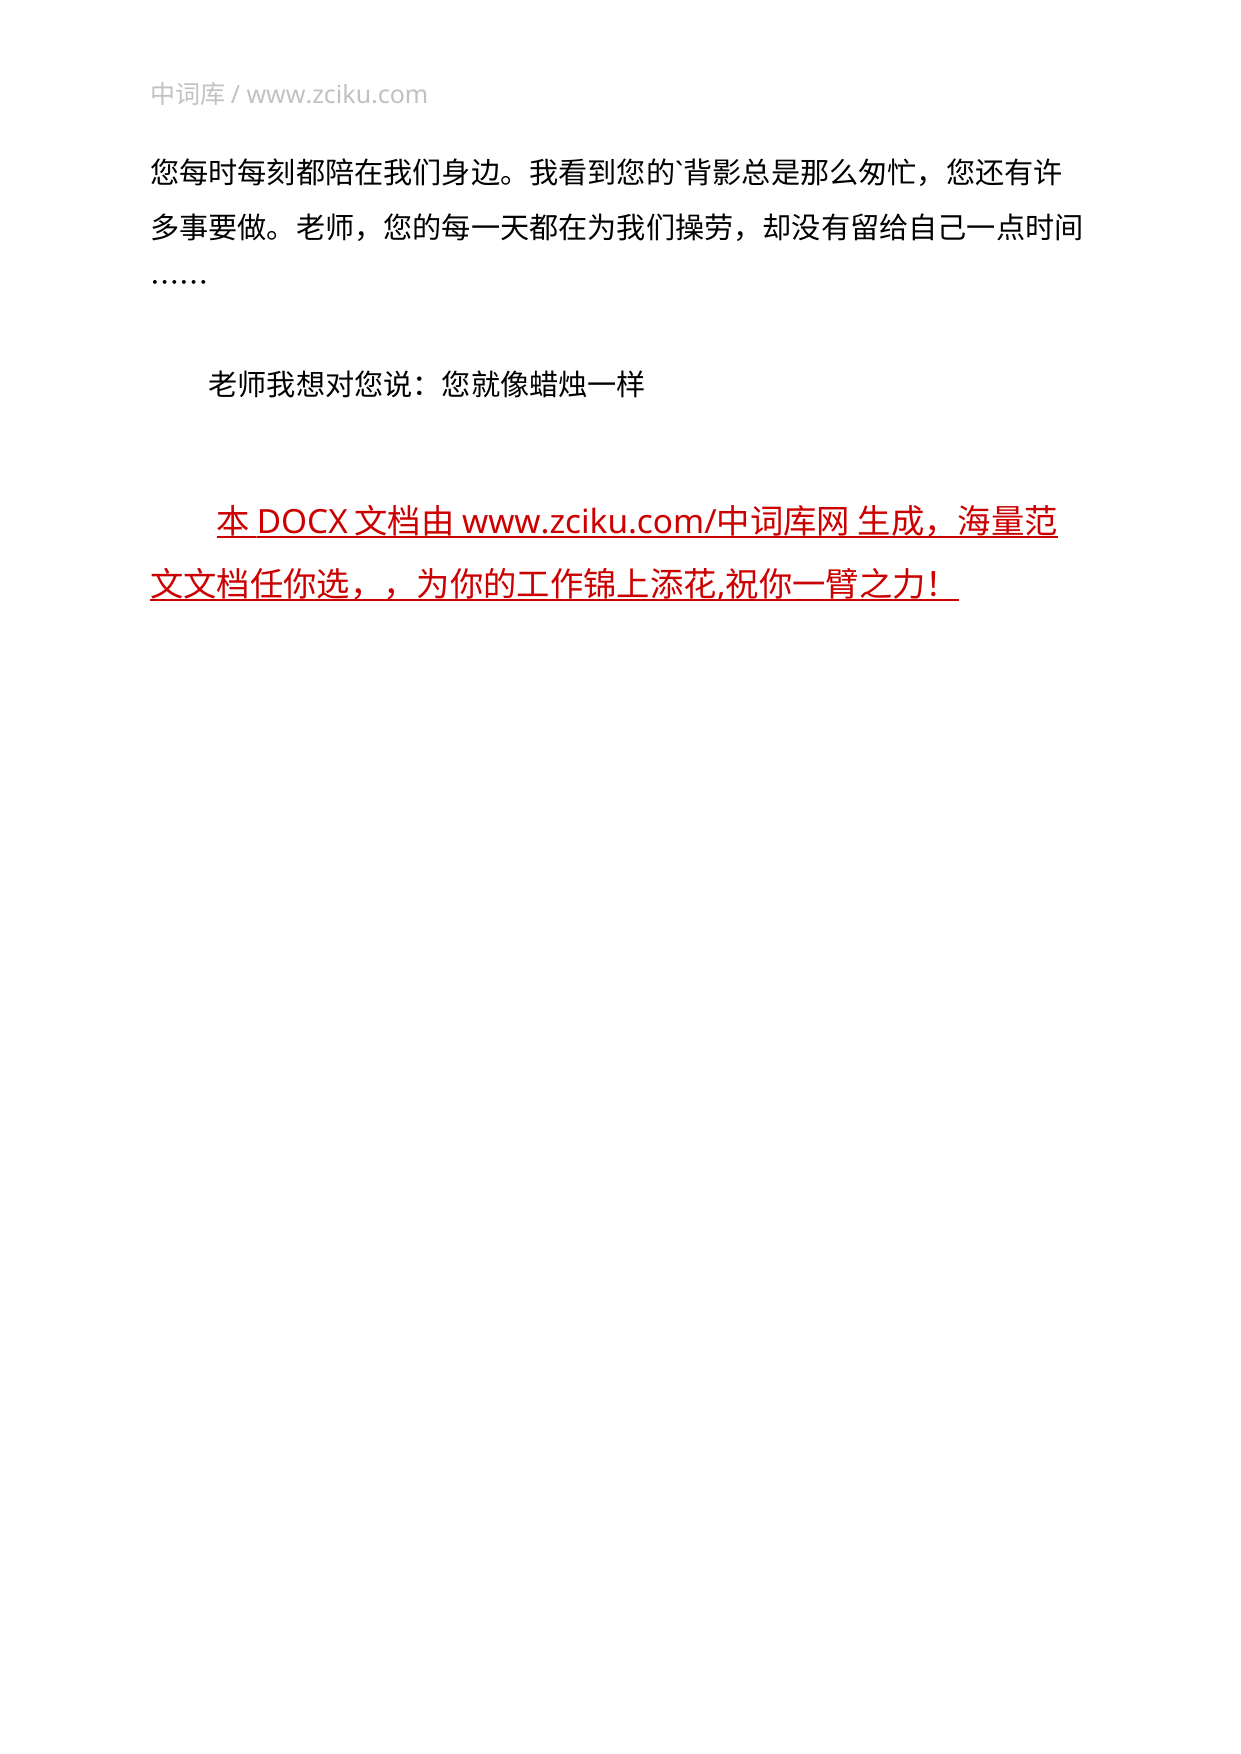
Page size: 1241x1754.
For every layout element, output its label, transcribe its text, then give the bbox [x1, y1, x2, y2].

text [150, 150, 1090, 302]
text 本DOCX文档由 www.zciku.com/中词库网 生成，海量范文文档任你选，，为你的工作锦上添花,祝你一臂之力！ [150, 495, 1090, 606]
text 老师我想对您说：您就像蜡烛一样 [150, 362, 1090, 404]
